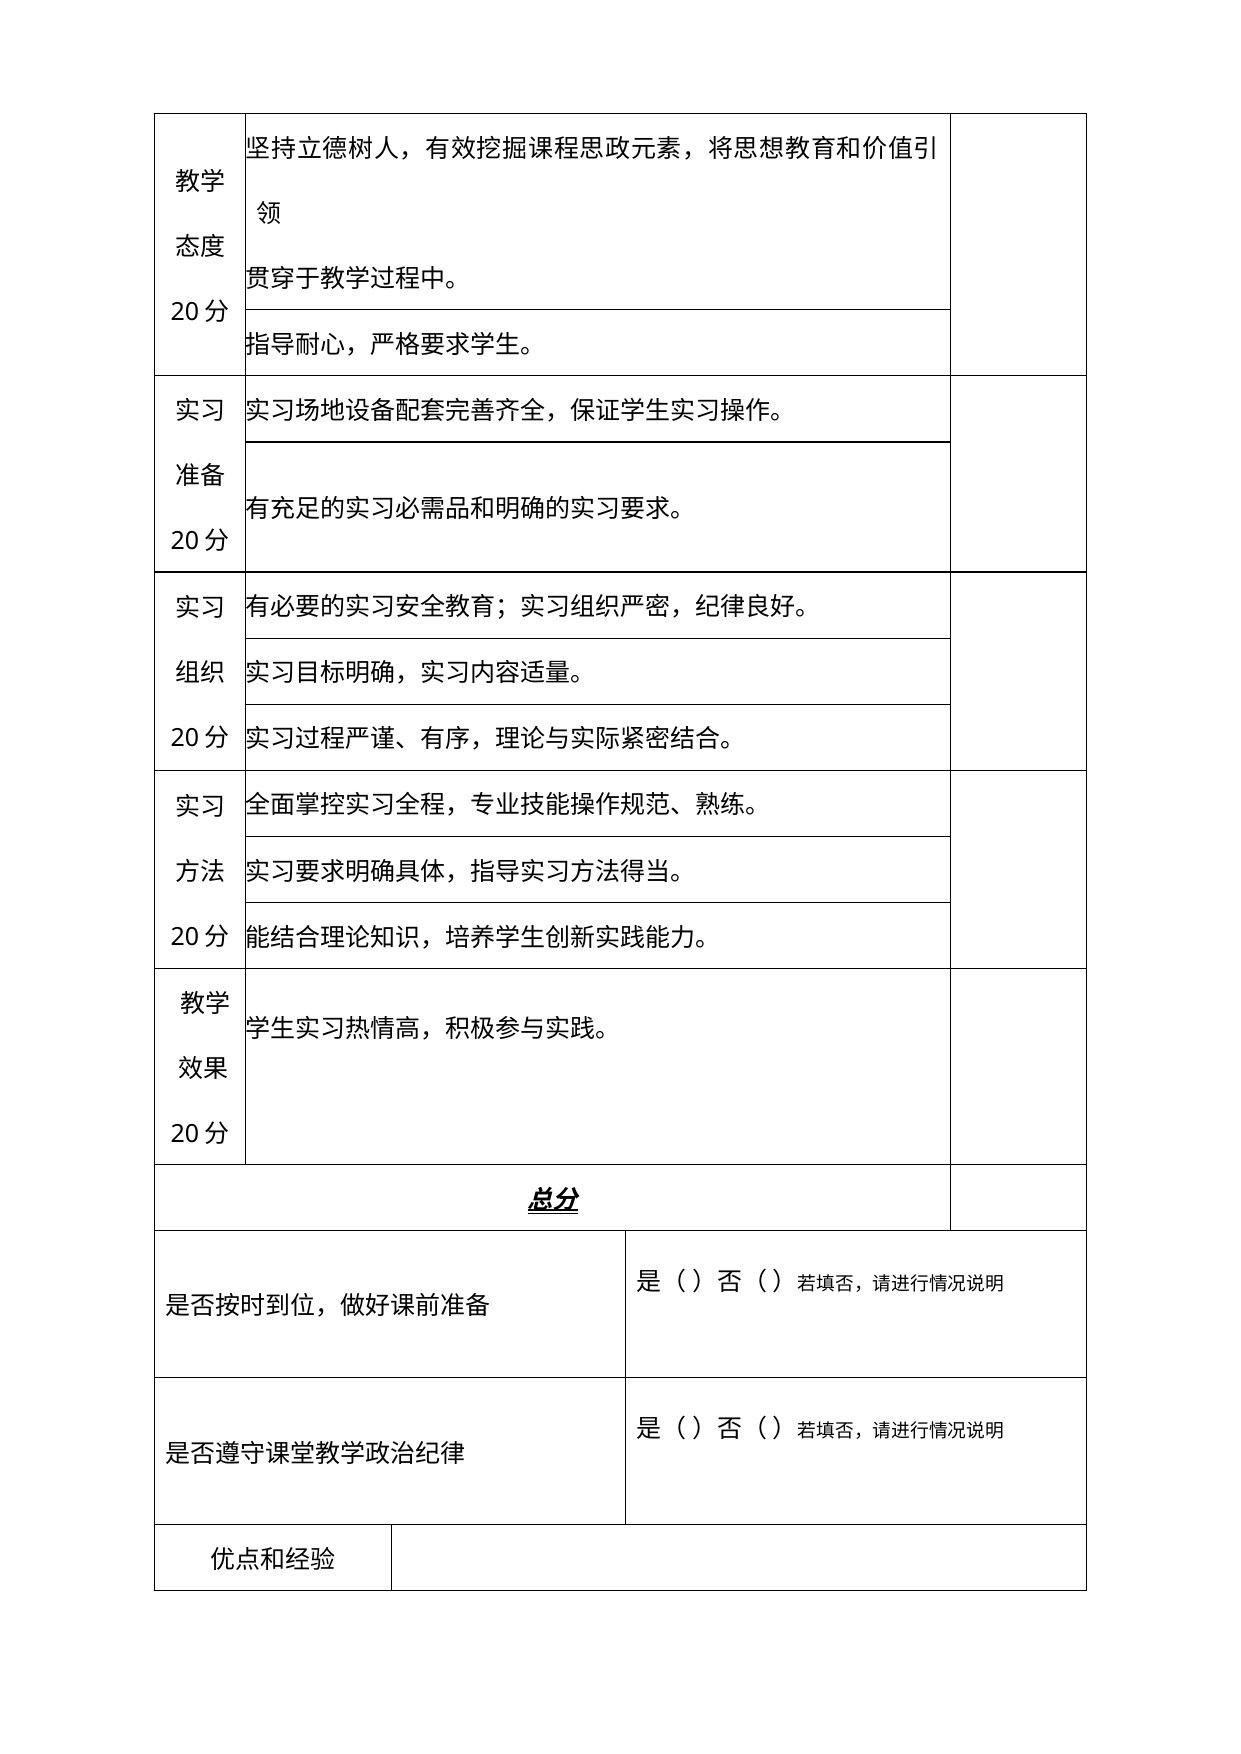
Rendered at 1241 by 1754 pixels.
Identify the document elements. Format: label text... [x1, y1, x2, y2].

table_cell [392, 1525, 1086, 1590]
table_cell 学生实习热情高，积极参与实践。 [246, 969, 950, 1164]
table_cell 教学 效果 20分 [155, 969, 245, 1164]
table_cell 有必要的实习安全教育；实习组织严密，纪律良好。 [246, 573, 950, 637]
table_cell [951, 573, 1086, 769]
table_cell [951, 376, 1086, 571]
table_cell [951, 771, 1086, 968]
table_cell 是（ ）否（ ）若填否，请进行情况说明 [626, 1378, 1086, 1524]
table_cell 是（ ）否（ ）若填否，请进行情况说明 [626, 1231, 1086, 1377]
table_cell 全面掌控实习全程，专业技能操作规范、熟练。 [246, 771, 950, 836]
table_cell 实习 准备 20分 [155, 376, 245, 571]
table_cell 实习目标明确，实习内容适量。 [246, 639, 950, 703]
table_cell 实习要求明确具体，指导实习方法得当。 [246, 837, 950, 902]
table_cell 有充足的实习必需品和明确的实习要求。 [246, 443, 950, 571]
table_cell 实习过程严谨、有序，理论与实际紧密结合。 [246, 705, 950, 769]
table_cell 是否按时到位，做好课前准备 [155, 1231, 625, 1377]
table_cell 教学 态度 20分 [155, 114, 245, 375]
table_cell 能结合理论知识，培养学生创新实践能力。 [246, 903, 950, 968]
table_cell 实习 组织 20分 [155, 573, 245, 769]
table_cell 实习场地设备配套完善齐全，保证学生实习操作。 [246, 376, 950, 441]
table_cell 总分 [155, 1165, 950, 1230]
table_cell 坚持立德树人，有效挖掘课程思政元素，将思想教育和价值引领 贯穿于教学过程中。 [246, 114, 950, 309]
table_cell [951, 114, 1086, 375]
table_cell 指导耐心，严格要求学生。 [246, 310, 950, 375]
table_cell [951, 969, 1086, 1164]
table_cell 优点和经验 [155, 1525, 391, 1590]
table_cell 是否遵守课堂教学政治纪律 [155, 1378, 625, 1524]
table_cell 实习 方法 20分 [155, 771, 245, 968]
table_cell [951, 1165, 1086, 1230]
